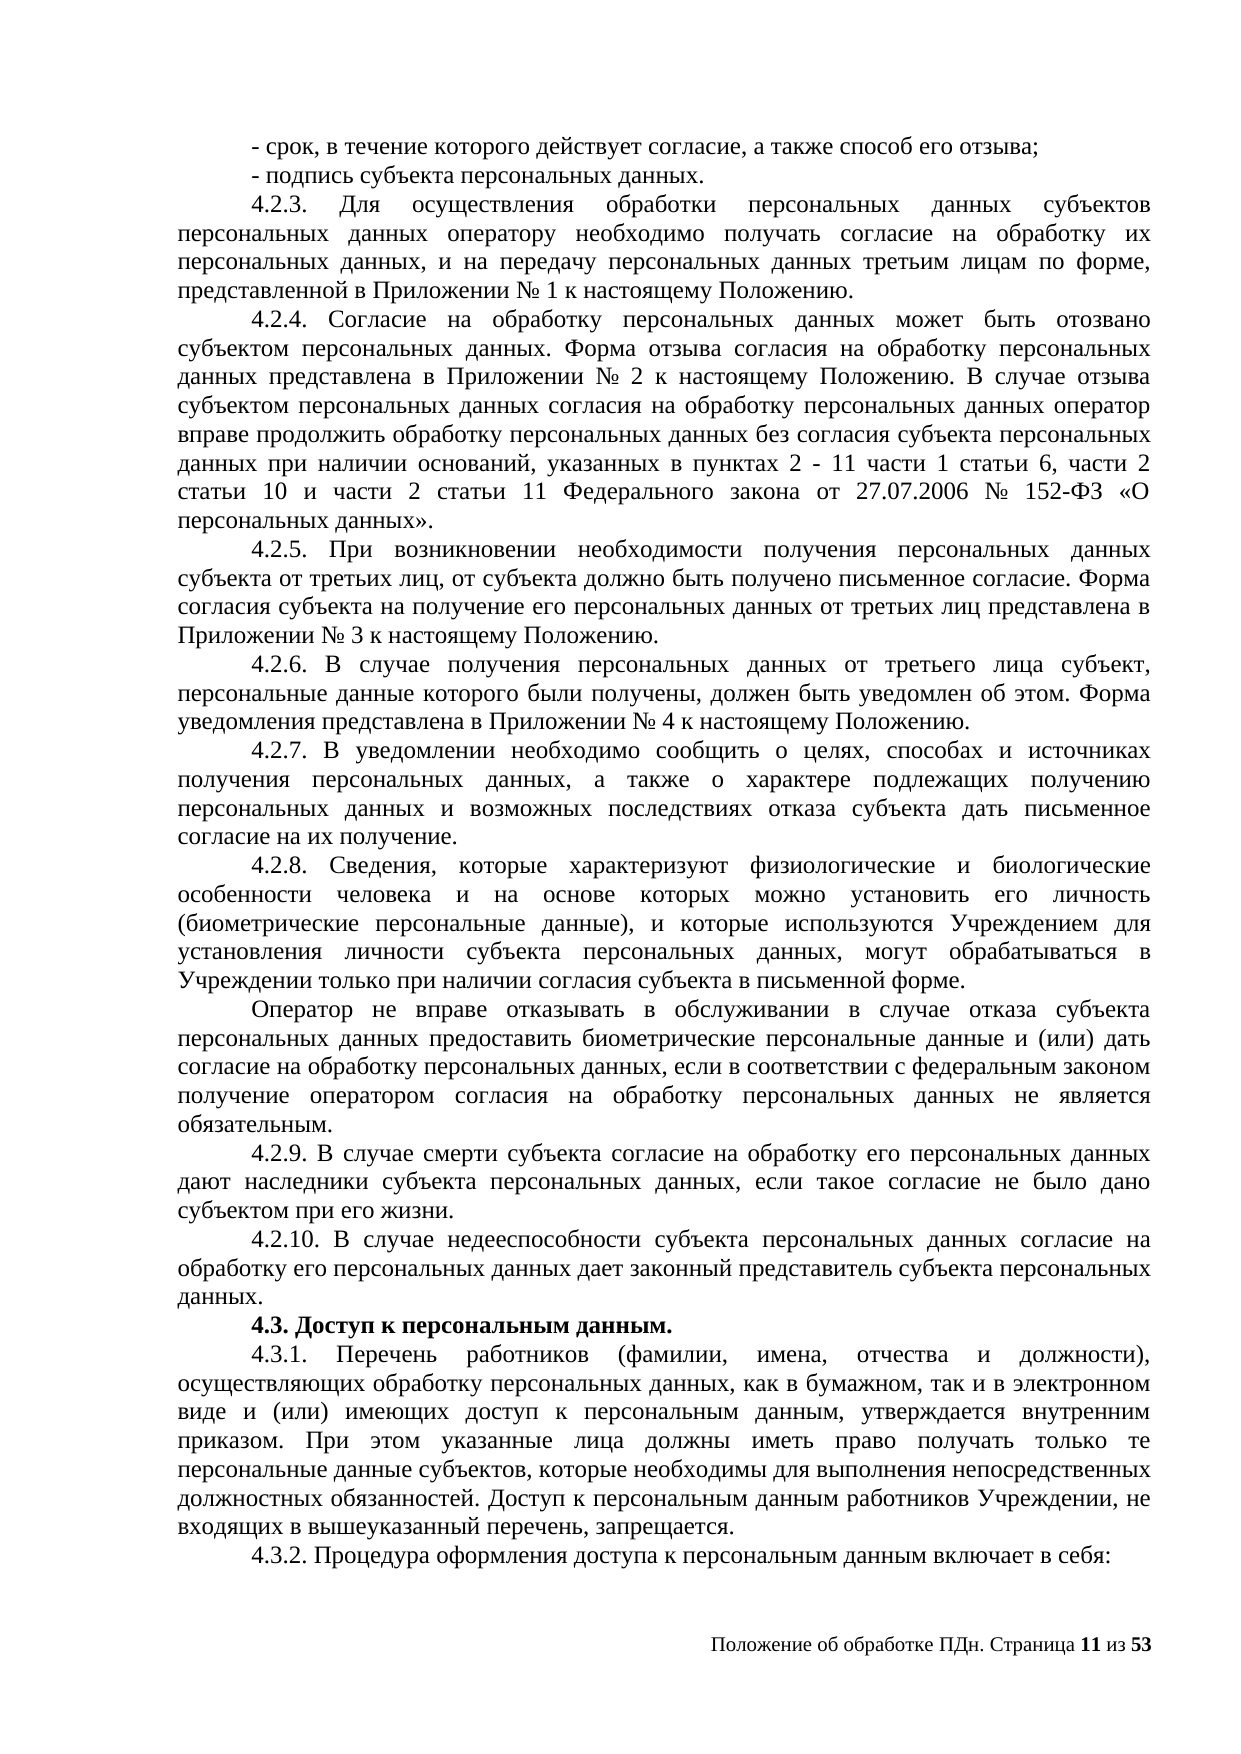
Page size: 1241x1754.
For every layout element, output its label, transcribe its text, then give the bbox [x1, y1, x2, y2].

text 4.2.3. Для осуществления обработки персональных данных субъектов персональных данных оператору необходимо получать согласие на обработку их персональных данных, и на передачу персональных данных третьим лицам по форме, представленной в Приложении № 1 к настоящему Положению. [177, 189, 1152, 304]
text 4.2.5. При возникновении необходимости получения персональных данных субъекта от третьих лиц, от субъекта должно быть получено письменное согласие. Форма согласия субъекта на получение его персональных данных от третьих лиц представлена в Приложении № 3 к настоящему Положению. [177, 534, 1152, 649]
text 4.3.2. Процедура оформления доступа к персональным данным включает в себя: [177, 1540, 1152, 1569]
text 4.2.7. В уведомлении необходимо сообщить о целях, способах и источниках получения персональных данных, а также о характере подлежащих получению персональных данных и возможных последствиях отказа субъекта дать письменное согласие на их получение. [177, 735, 1152, 850]
text 4.3.1. Перечень работников (фамилии, имена, отчества и должности), осуществляющих обработку персональных данных, как в бумажном, так и в электронном виде и (или) имеющих доступ к персональным данным, утверждается внутренним приказом. При этом указанные лица должны иметь право получать только те персональные данные субъектов, которые необходимы для выполнения непосредственных должностных обязанностей. Доступ к персональным данным работников Учреждении, не входящих в вышеуказанный перечень, запрещается. [177, 1339, 1152, 1540]
text 4.2.8. Сведения, которые характеризуют физиологические и биологические особенности человека и на основе которых можно установить его личность (биометрические персональные данные), и которые используются Учреждением для установления личности субъекта персональных данных, могут обрабатываться в Учреждении только при наличии согласия субъекта в письменной форме. [177, 850, 1152, 994]
text 4.2.10. В случае недееспособности субъекта персональных данных согласие на обработку его персональных данных дает законный представитель субъекта персональных данных. [177, 1224, 1152, 1310]
text 4.2.9. В случае смерти субъекта согласие на обработку его персональных данных дают наследники субъекта персональных данных, если такое согласие не было дано субъектом при его жизни. [177, 1138, 1152, 1224]
text 4.2.6. В случае получения персональных данных от третьего лица субъект, персональные данные которого были получены, должен быть уведомлен об этом. Форма уведомления представлена в Приложении № 4 к настоящему Положению. [177, 649, 1152, 735]
text Оператор не вправе отказывать в обслуживании в случае отказа субъекта персональных данных предоставить биометрические персональные данные и (или) дать согласие на обработку персональных данных, если в соответствии с федеральным законом получение оператором согласия на обработку персональных данных не является обязательным. [177, 994, 1152, 1138]
text - срок, в течение которого действует согласие, а также способ его отзыва; [177, 131, 1152, 160]
text 4.2.4. Согласие на обработку персональных данных может быть отозвано субъектом персональных данных. Форма отзыва согласия на обработку персональных данных представлена в Приложении № 2 к настоящему Положению. В случае отзыва субъектом персональных данных согласия на обработку персональных данных оператор вправе продолжить обработку персональных данных без согласия субъекта персональных данных при наличии оснований, указанных в пунктах 2 - 11 части 1 статьи 6, части 2 статьи 10 и части 2 статьи 11 Федерального закона от 27.07.2006 № 152-ФЗ «О персональных данных». [177, 304, 1152, 534]
text - подпись субъекта персональных данных. [177, 160, 1152, 189]
text 4.3. Доступ к персональным данным. [177, 1310, 1152, 1339]
